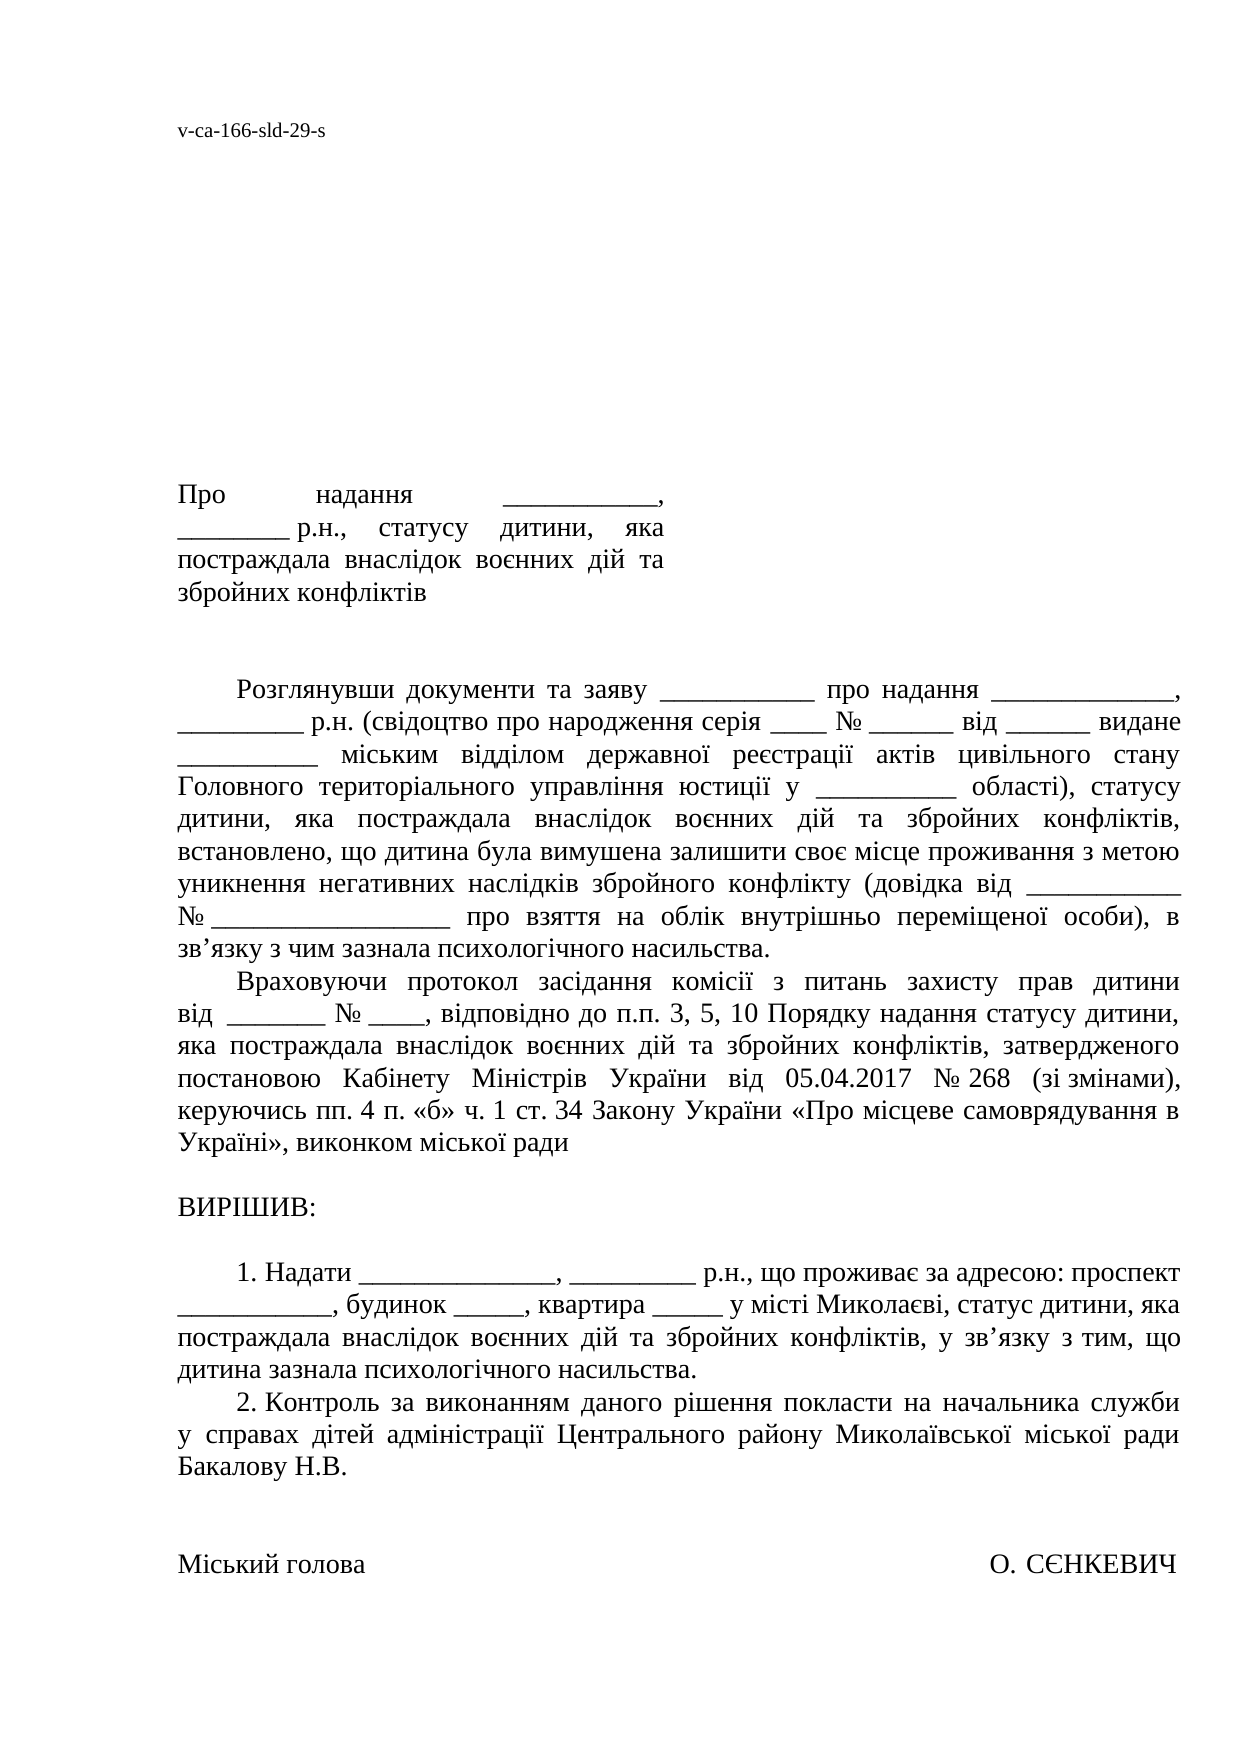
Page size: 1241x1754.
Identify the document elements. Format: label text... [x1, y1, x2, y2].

text Розглянувши документи та заяву ___________ про надання _____________, _________ р.н. (свідоцтво про народження серія ____ № ______ від ______ видане __________ міським відділом державної реєстрації актів цивільного стану Головного територіального управління юстиції у __________ області), статусу дитини, яка постраждала внаслідок воєнних дій та збройних конфліктів, встановлено, що дитина була вимушена залишити своє місце проживання з метою уникнення негативних наслідків збройного конфлікту (довідка від ___________ № _________________ про взяття на облік внутрішньо переміщеної особи), в зв’язку з чим зазнала психологічного насильства. [177, 672, 1181, 963]
text Міський голова О. СЄНКЕВИЧ [177, 1547, 1181, 1579]
text v-ca-166-sld-29-s [177, 118, 1181, 142]
text 2. Контроль за виконанням даного рішення покласти на начальника служби у справах дітей адміністрації Центрального району Миколаївської міської ради Бакалову Н.В. [177, 1385, 1181, 1482]
text Враховуючи протокол засідання комісії з питань захисту прав дитини від _______ № ____, відповідно до п.п. 3, 5, 10 Порядку надання статусу дитини, яка постраждала внаслідок воєнних дій та збройних конфліктів, затвердженого постановою Кабінету Міністрів України від 05.04.2017 № 268 (зі змінами), керуючись пп. 4 п. «б» ч. 1 ст. 34 Закону України «Про місцеве самоврядування в Україні», виконком міської ради [177, 963, 1181, 1158]
text ВИРІШИВ: [177, 1190, 1181, 1223]
text 1. Надати ______________, _________ р.н., що проживає за адресою: проспект ___________, будинок _____, квартира _____ у місті Миколаєві, статус дитини, яка постраждала внаслідок воєнних дій та збройних конфліктів, у зв’язку з тим, що дитина зазнала психологічного насильства. [177, 1255, 1181, 1385]
text Про надання ___________, ________ р.н., статусу дитини, яка постраждала внаслідок воєнних дій та збройних конфліктів [177, 478, 664, 607]
